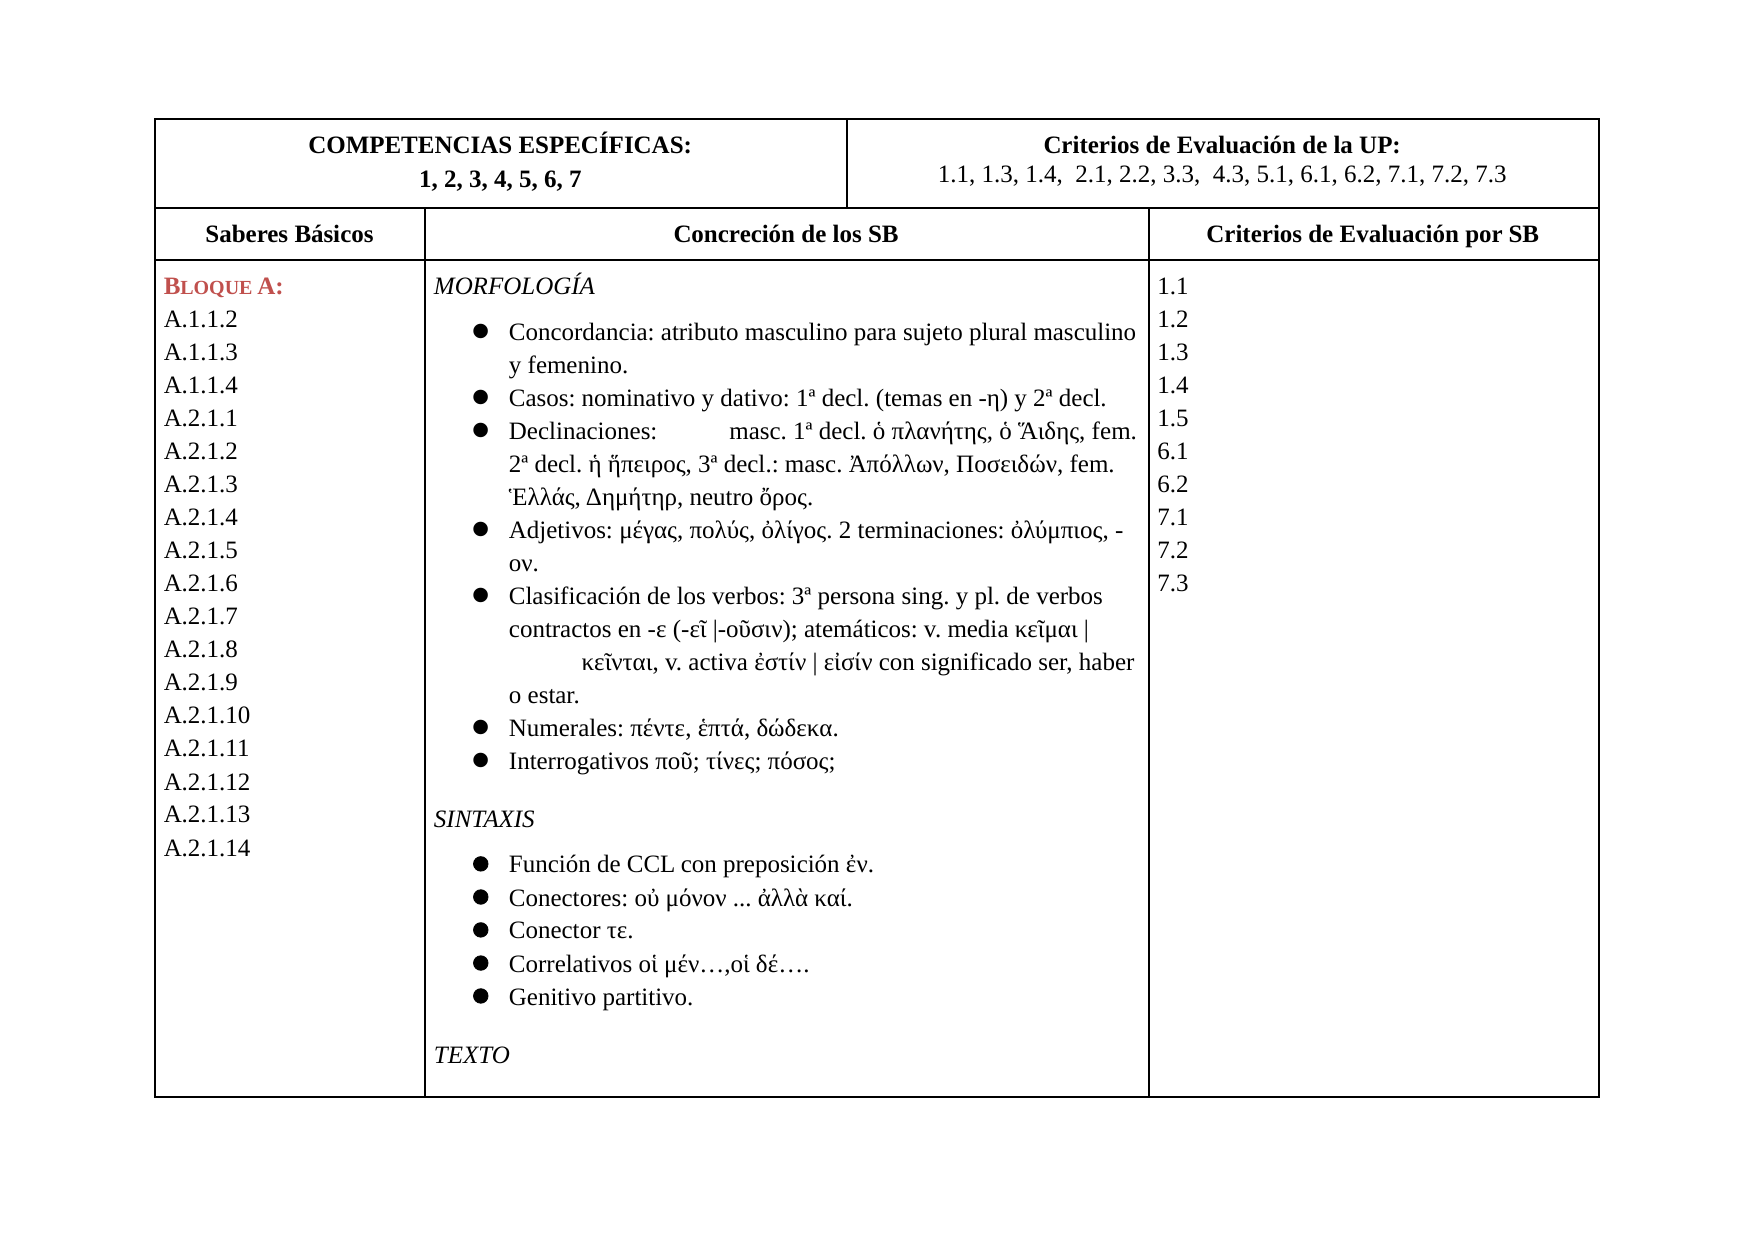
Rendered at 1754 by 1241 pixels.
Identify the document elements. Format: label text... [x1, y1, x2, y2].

table_cell COMPETENCIAS ESPECÍFICAS: 1, 2, 3, 4, 5, 6, 7 [156, 120, 846, 207]
table_cell Concreción de los SB [426, 209, 1148, 259]
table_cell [426, 261, 1148, 1096]
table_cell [156, 261, 424, 1096]
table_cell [1150, 261, 1598, 1096]
table_cell Saberes Básicos [156, 209, 424, 259]
table_cell Criterios de Evaluación de la UP: 1.1, 1.3, 1.4, 2.1, 2.2, 3.3, 4.3, 5.1, 6.1, 6.2, 7.1, 7.2, 7.3 [848, 120, 1598, 207]
table_cell Criterios de Evaluación por SB [1150, 209, 1598, 259]
